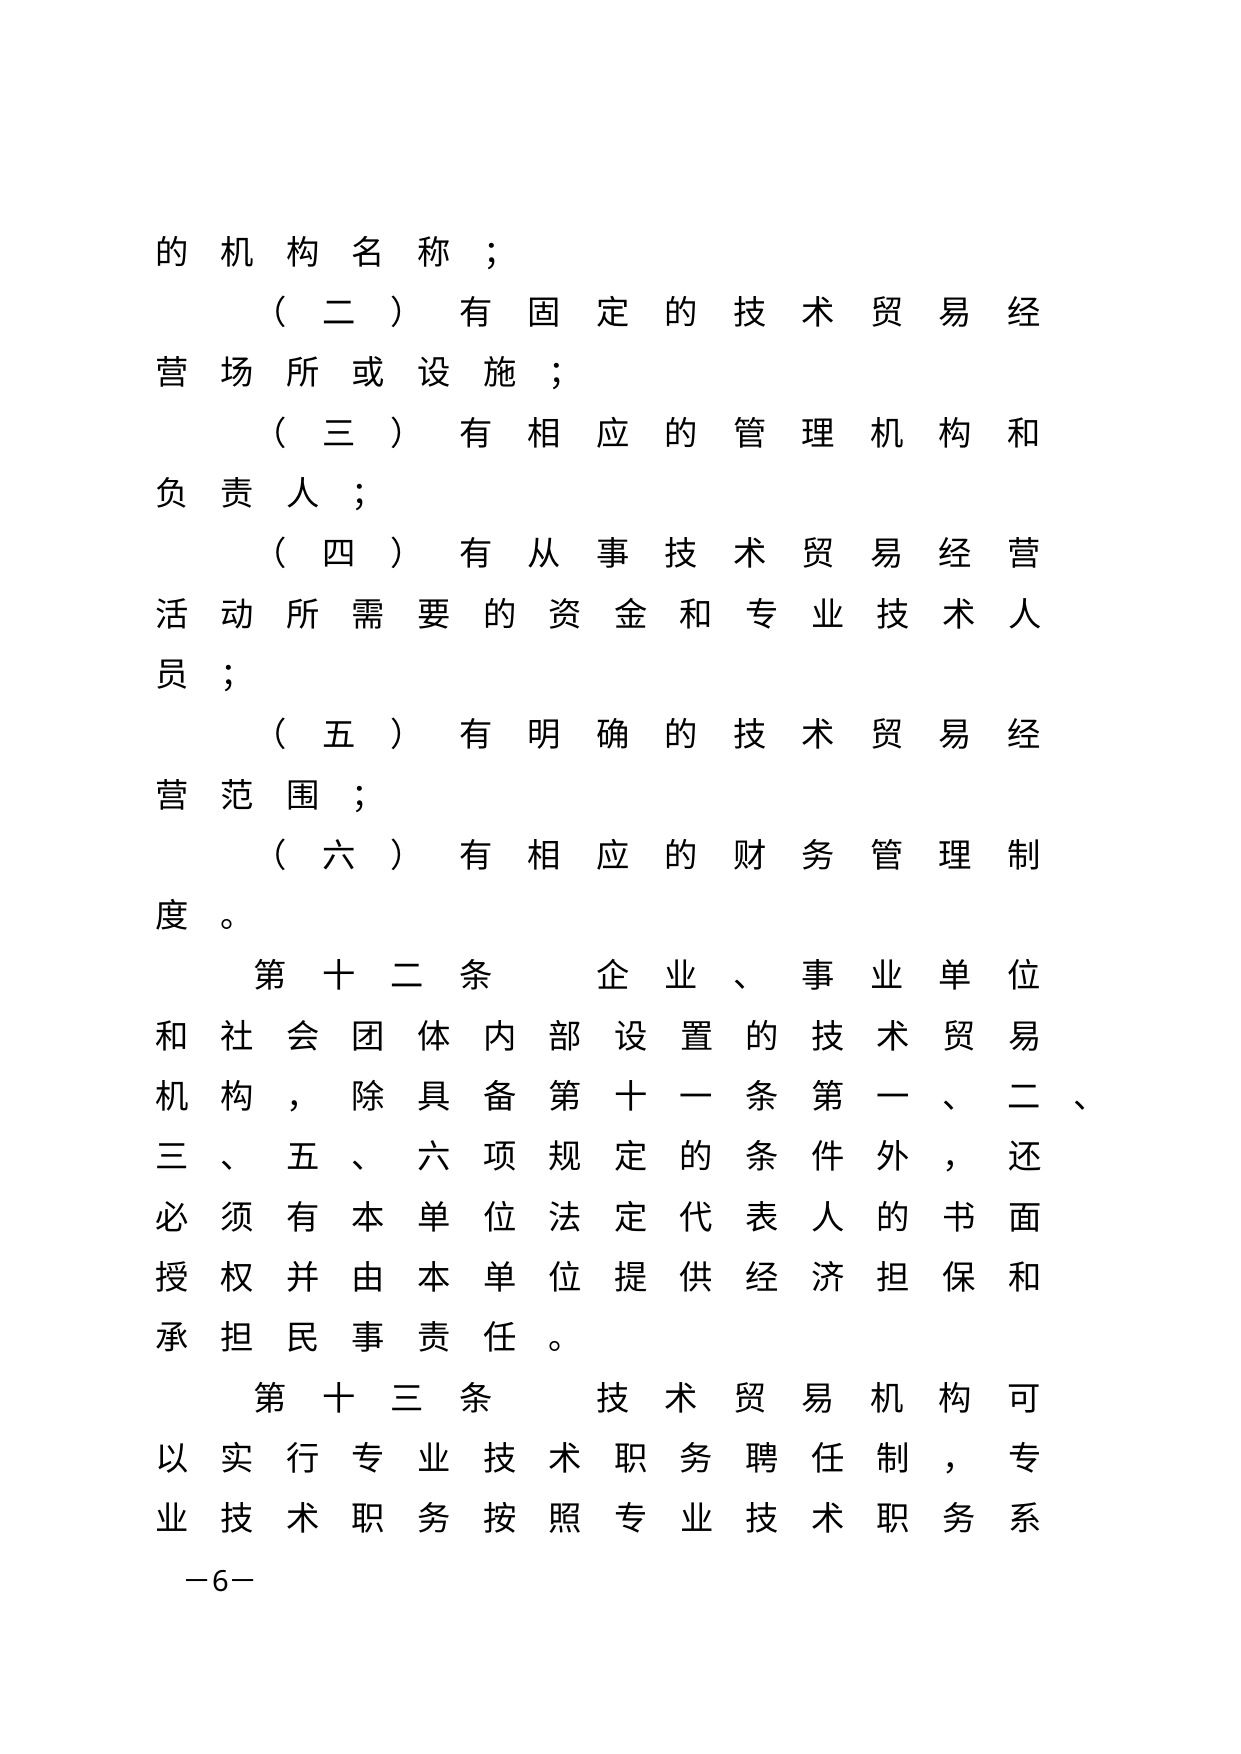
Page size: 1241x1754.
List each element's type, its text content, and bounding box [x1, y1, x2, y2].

text （三）有相应的管理机构和负责人； [155, 400, 1073, 521]
text （五）有明确的技术贸易经营范围； [155, 702, 1073, 823]
text （四）有从事技术贸易经营活动所需要的资金和专业技术人员； [155, 521, 1073, 702]
text （一）有体现技术贸易特点的机构名称； [155, 219, 1073, 280]
text （二）有固定的技术贸易经营场所或设施； [155, 280, 1073, 400]
text （六）有相应的财务管理制度。 [155, 823, 1073, 943]
text 第十三条 技术贸易机构可以实行专业技术职务聘任制，专业技术职务按照专业技术职务系列配置。技术贸易机构技术人员的专业技术职务、工资、生活福利等，享有与其他技术岗位技术人员同等待遇。 [155, 1365, 1073, 1546]
text 第十二条 企业、事业单位和社会团体内部设置的技术贸易机构，除具备第十一条第一、二、三、五、六项规定的条件外，还必须有本单位法定代表人的书面授权并由本单位提供经济担保和承担民事责任。 [155, 943, 1073, 1365]
